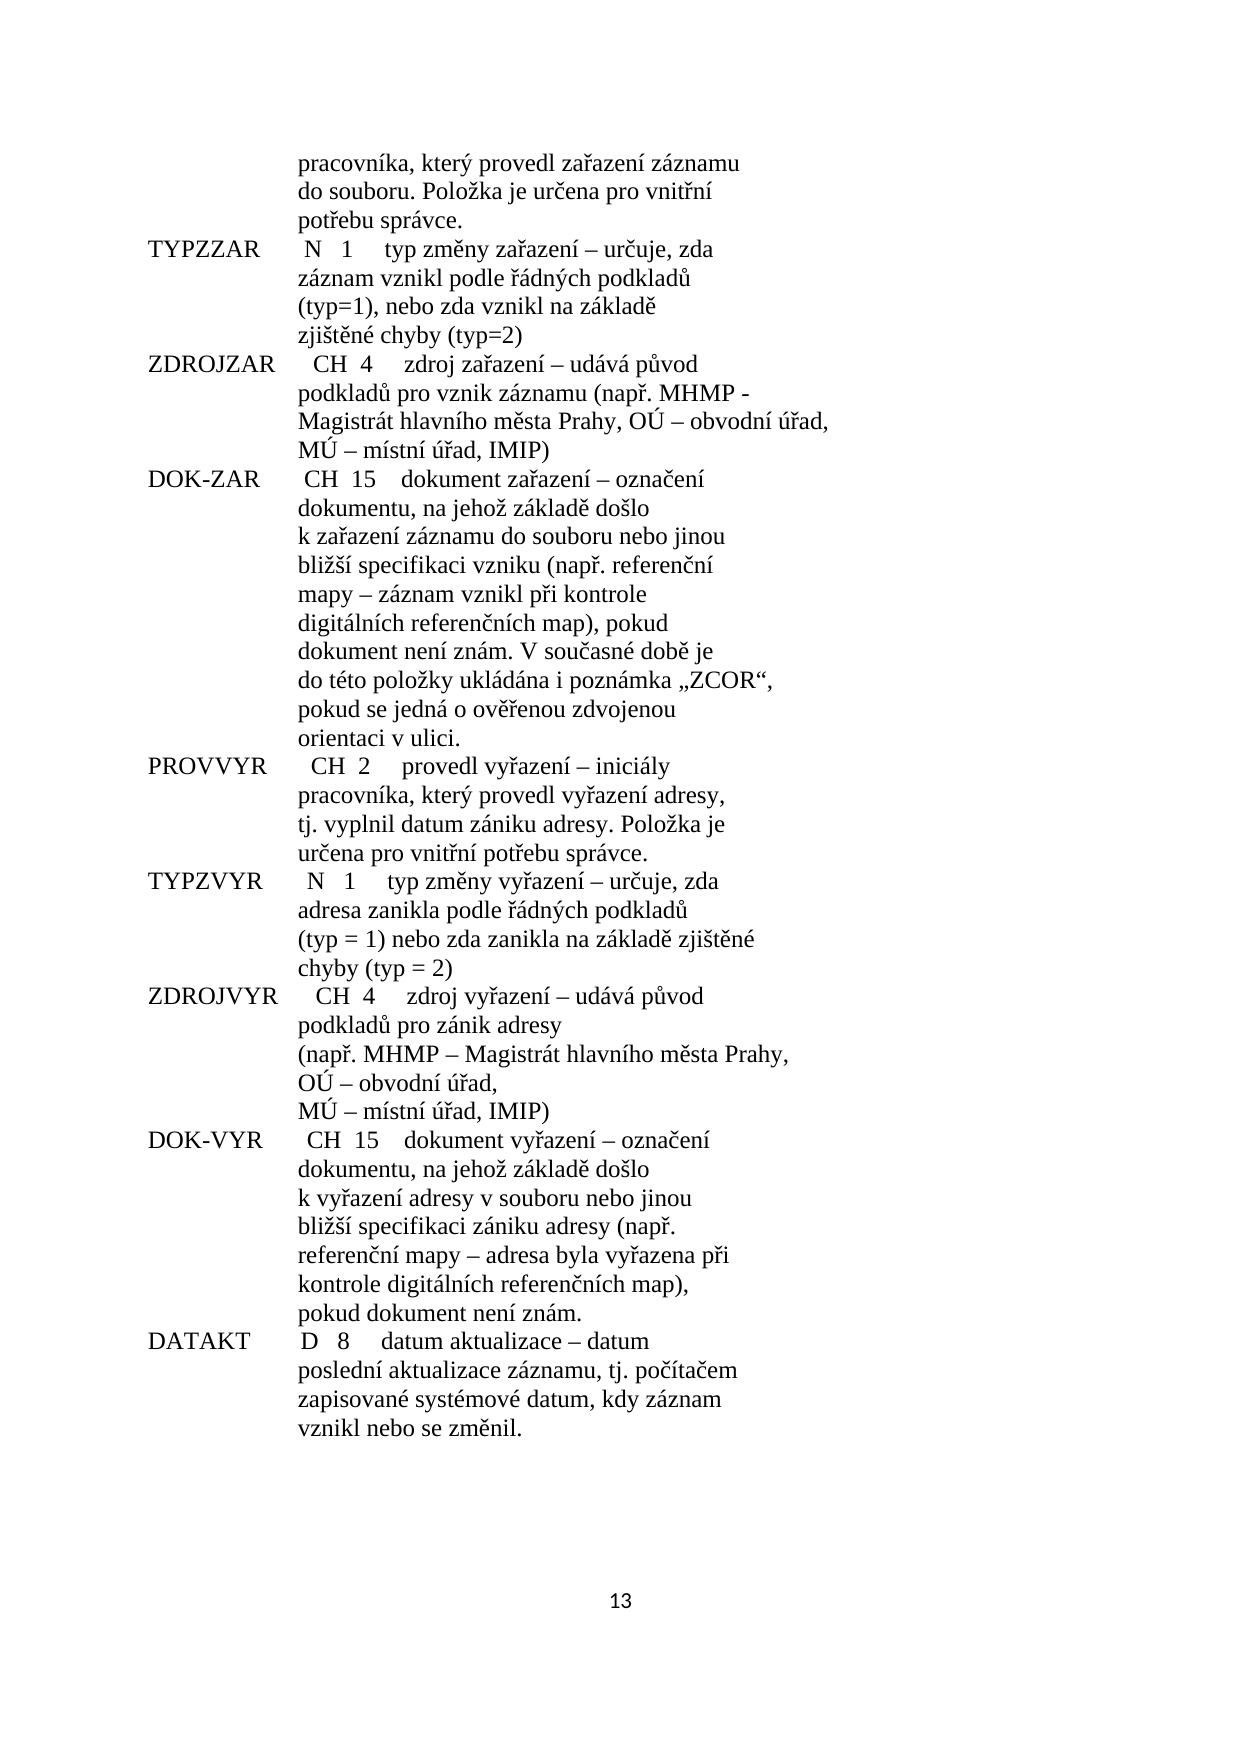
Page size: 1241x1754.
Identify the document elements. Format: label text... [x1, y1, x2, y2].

text Magistrát hlavního města Prahy, OÚ – obvodní úřad, [148, 406, 1093, 435]
text adresa zanikla podle řádných podkladů [148, 895, 1093, 924]
text určena pro vnitřní potřebu správce. [148, 838, 1093, 866]
text referenční mapy – adresa byla vyřazena při [148, 1240, 1093, 1269]
text podkladů pro zánik adresy [148, 1010, 1093, 1039]
text dokumentu, na jehož základě došlo [148, 1154, 1093, 1183]
text do této položky ukládána i poznámka „ZCOR“, [148, 665, 1093, 694]
text zapisované systémové datum, kdy záznam [148, 1384, 1093, 1413]
text (typ = 1) nebo zda zanikla na základě zjištěné [148, 924, 1093, 953]
text k zařazení záznamu do souboru nebo jinou [148, 521, 1093, 550]
text potřebu správce. [148, 205, 1093, 234]
text DOK-ZAR CH 15 dokument zařazení – označení [148, 464, 1093, 493]
text orientaci v ulici. [148, 723, 1093, 751]
text (typ=1), nebo zda vznikl na základě [148, 291, 1093, 320]
text bližší specifikaci zániku adresy (např. [148, 1211, 1093, 1240]
text bližší specifikaci vzniku (např. referenční [148, 550, 1093, 579]
text DOK-VYR CH 15 dokument vyřazení – označení [148, 1125, 1093, 1154]
text záznam vznikl podle řádných podkladů [148, 263, 1093, 291]
text dokumentu, na jehož základě došlo [148, 493, 1093, 521]
text k vyřazení adresy v souboru nebo jinou [148, 1183, 1093, 1211]
text zjištěné chyby (typ=2) [148, 320, 1093, 349]
text pracovníka, který provedl zařazení záznamu [148, 148, 1093, 176]
text pokud se jedná o ověřenou zdvojenou [148, 694, 1093, 723]
text MÚ – místní úřad, IMIP) [148, 435, 1093, 464]
text mapy – záznam vznikl při kontrole [148, 579, 1093, 608]
text PROVVYR CH 2 provedl vyřazení – iniciály [148, 751, 1093, 780]
text DATAKT D 8 datum aktualizace – datum [148, 1326, 1093, 1355]
text do souboru. Položka je určena pro vnitřní [148, 176, 1093, 205]
text pokud dokument není znám. [148, 1298, 1093, 1326]
text poslední aktualizace záznamu, tj. počítačem [148, 1355, 1093, 1384]
text dokument není znám. V současné době je [148, 636, 1093, 665]
text OÚ – obvodní úřad, [148, 1068, 1093, 1096]
text (např. MHMP – Magistrát hlavního města Prahy, [148, 1039, 1093, 1068]
text kontrole digitálních referenčních map), [148, 1269, 1093, 1298]
text ZDROJZAR CH 4 zdroj zařazení – udává původ [148, 349, 1093, 378]
text chyby (typ = 2) [148, 953, 1093, 981]
text TYPZZAR N 1 typ změny zařazení – určuje, zda [148, 234, 1093, 263]
text pracovníka, který provedl vyřazení adresy, [148, 780, 1093, 809]
text tj. vyplnil datum zániku adresy. Položka je [148, 809, 1093, 838]
text ZDROJVYR CH 4 zdroj vyřazení – udává původ [148, 981, 1093, 1010]
text digitálních referenčních map), pokud [148, 608, 1093, 636]
text TYPZVYR N 1 typ změny vyřazení – určuje, zda [148, 866, 1093, 895]
text podkladů pro vznik záznamu (např. MHMP - [148, 378, 1093, 406]
text vznikl nebo se změnil. [148, 1413, 1093, 1441]
text MÚ – místní úřad, IMIP) [148, 1096, 1093, 1125]
